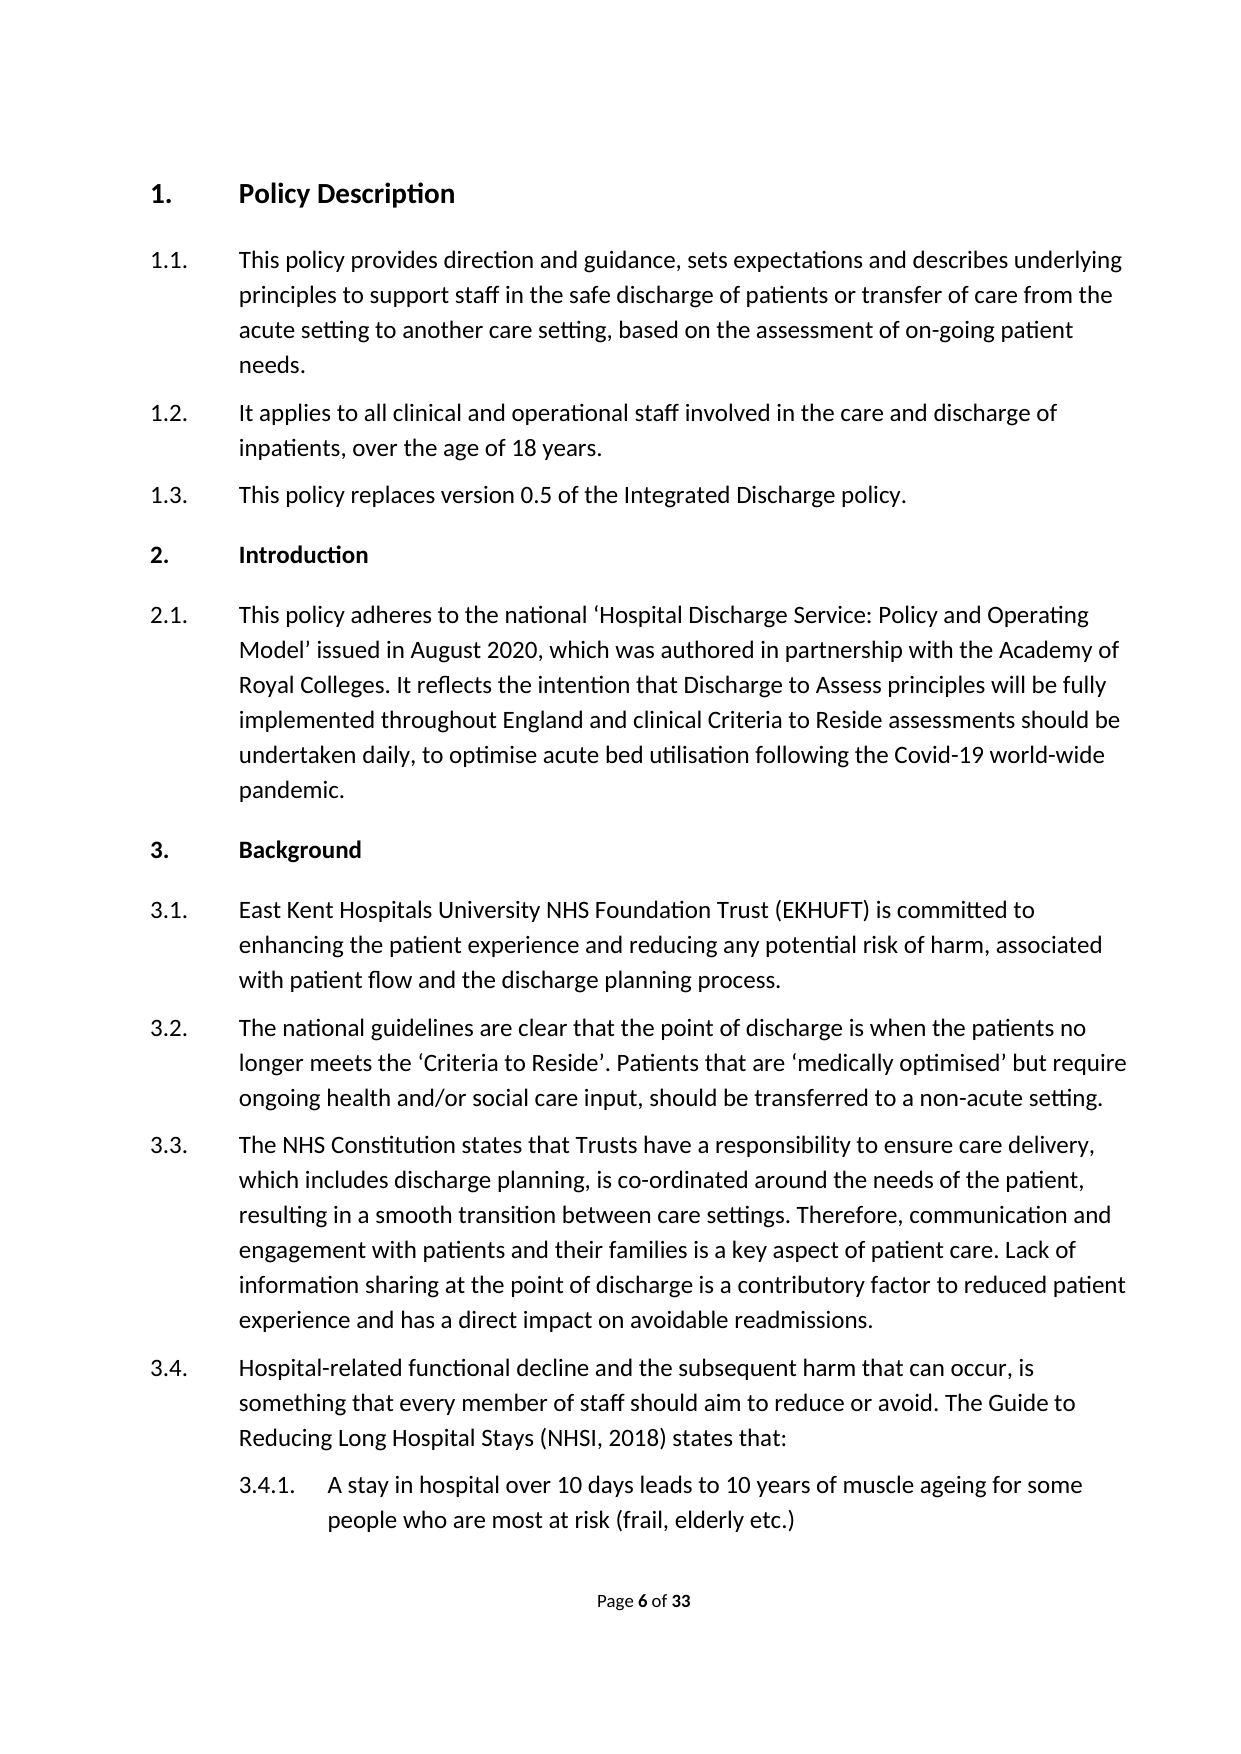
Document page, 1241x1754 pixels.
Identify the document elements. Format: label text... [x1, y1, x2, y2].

text The NHS Constitution states that Trusts have a responsibility to ensure care delivery, which includes discharge planning, is co-ordinated around the needs of the patient, resulting in a smooth transition between care settings. Therefore, communication and engagement with patients and their families is a key aspect of patient care. Lack of information sharing at the point of discharge is a contributory factor to reduced patient experience and has a direct impact on avoidable readmissions. [150, 1129, 1137, 1335]
text Background [150, 834, 1137, 865]
text The national guidelines are clear that the point of discharge is when the patients no longer meets the ‘Criteria to Reside’. Patients that are ‘medically optimised’ but require ongoing health and/or social care input, should be transferred to a non-acute setting. [150, 1012, 1137, 1112]
text Hospital-related functional decline and the subsequent harm that can occur, is something that every member of staff should aim to reduce or avoid. The Guide to Reducing Long Hospital Stays (NHSI, 2018) states that: [150, 1352, 1137, 1452]
text East Kent Hospitals University NHS Foundation Trust (EKHUFT) is committed to enhancing the patient experience and reducing any potential risk of harm, associated with patient flow and the discharge planning process. [150, 894, 1137, 995]
text Policy Description [150, 175, 1137, 211]
text Introduction [150, 539, 1137, 570]
text This policy replaces version 0.5 of the Integrated Discharge policy. [150, 479, 1137, 510]
text It applies to all clinical and operational staff involved in the care and discharge of inpatients, over the age of 18 years. [150, 397, 1137, 462]
text This policy provides direction and guidance, sets expectations and describes underlying principles to support staff in the safe discharge of patients or transfer of care from the acute setting to another care setting, based on the assessment of on-going patient needs. [150, 244, 1137, 380]
text This policy adheres to the national ‘Hospital Discharge Service: Policy and Operating Model’ issued in August 2020, which was authored in partnership with the Academy of Royal Colleges. It reflects the intention that Discharge to Assess principles will be fully implemented throughout England and clinical Criteria to Reside assessments should be undertaken daily, to optimise acute bed utilisation following the Covid-19 world-wide pandemic. [150, 599, 1137, 805]
text A stay in hospital over 10 days leads to 10 years of muscle ageing for some people who are most at risk (frail, elderly etc.) [238, 1469, 1137, 1535]
